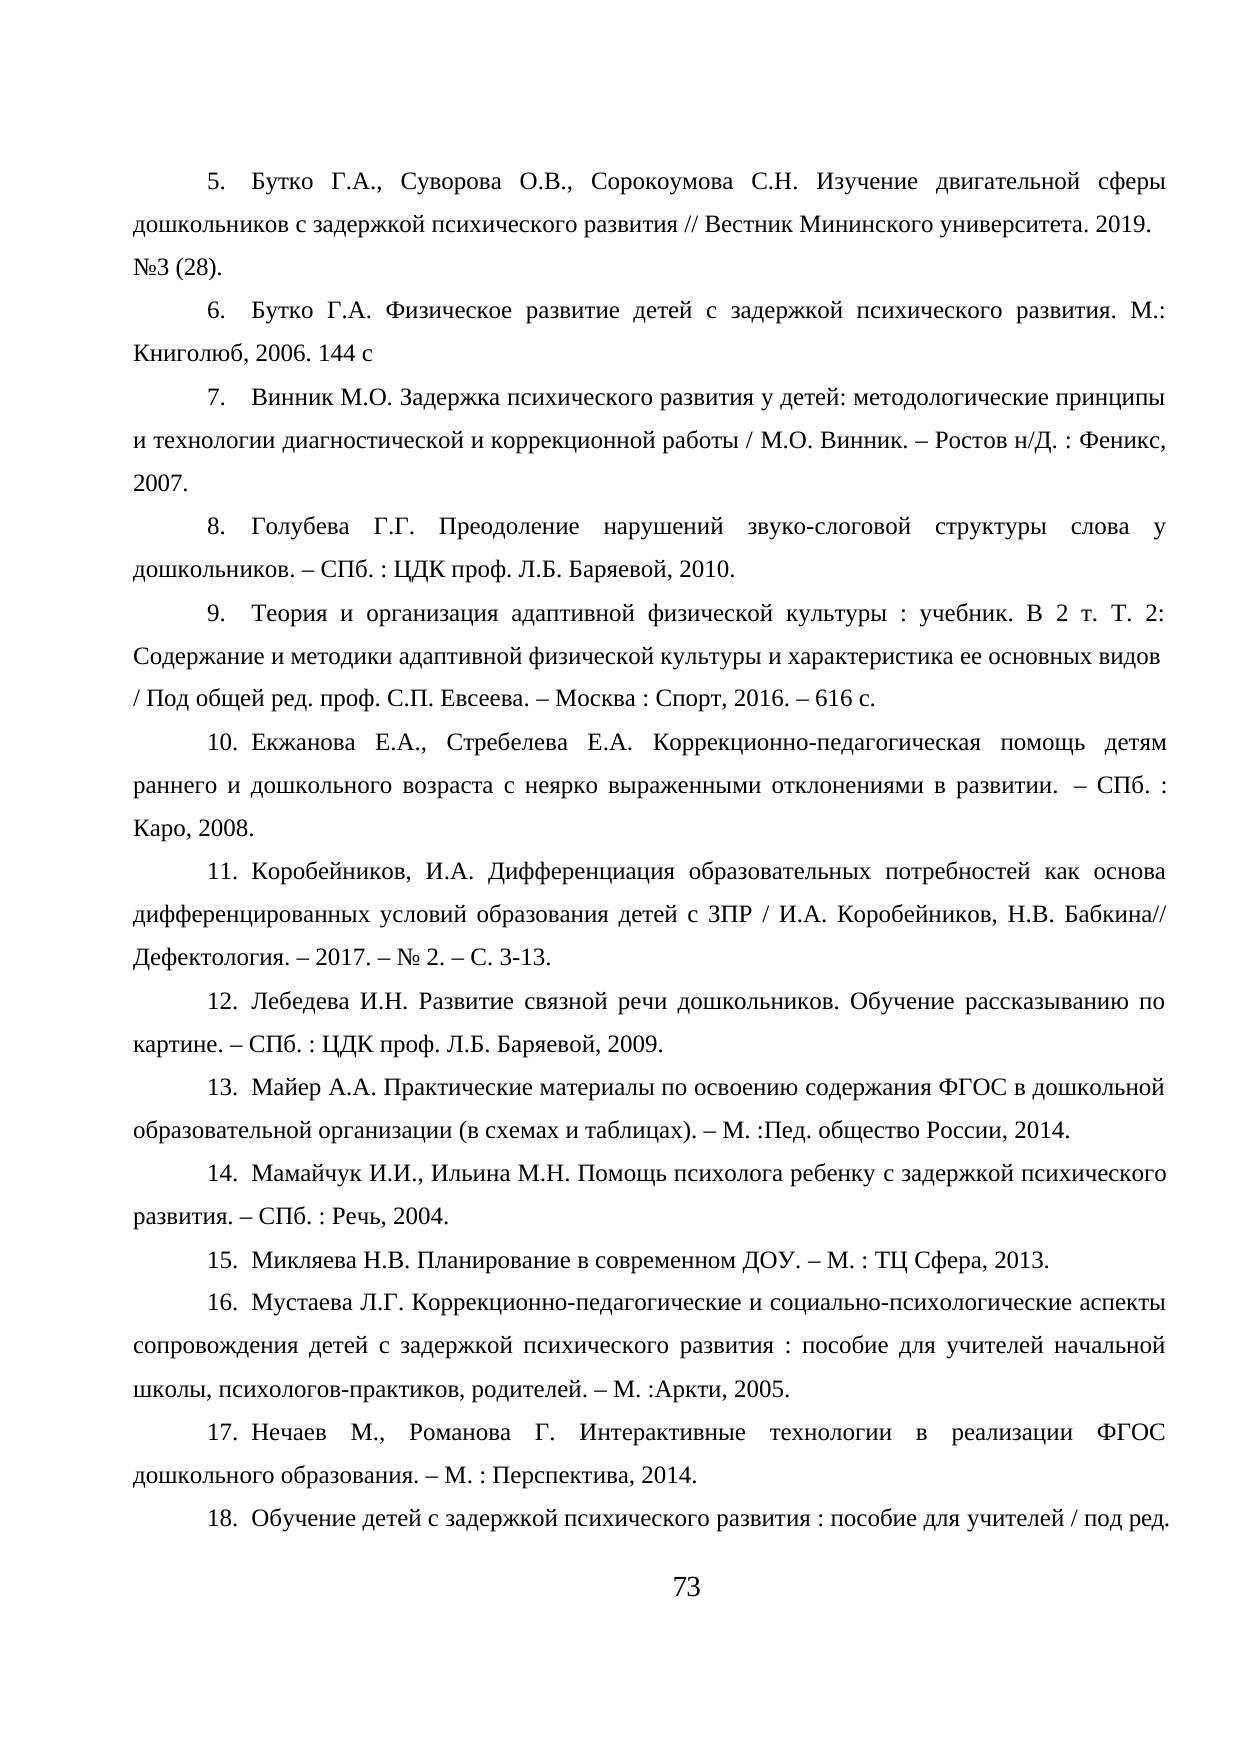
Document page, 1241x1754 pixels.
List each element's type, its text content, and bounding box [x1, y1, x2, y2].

text №3 (28). [133, 252, 1240, 281]
list Бутко Г.А., Суворова О.В., Сорокоумова С.Н. Изучение двигательной сферы дошкольников с задержкой психического развития // Вестник Мининского университета. 2019. [133, 166, 1167, 238]
list Мамайчук И.И., Ильина М.Н. Помощь психолога ребенку с задержкой психического развития. – СПб. : Речь, 2004. [133, 1158, 1167, 1230]
list Теория и организация адаптивной физической культуры : учебник. В 2 т. Т. 2: Содержание и методики адаптивной физической культуры и характеристика ее основных видов [133, 598, 1166, 669]
list Нечаев М., Романова Г. Интерактивные технологии в реализации ФГОС дошкольного образования. – М. : Перспектива, 2014. [133, 1417, 1167, 1489]
list Лебедева И.Н. Развитие связной речи дошкольников. Обучение рассказыванию по картине. – СПб. : ЦДК проф. Л.Б. Баряевой, 2009. [133, 986, 1166, 1058]
list Майер А.А. Практические материалы по освоению содержания ФГОС в дошкольной образовательной организации (в схемах и таблицах). – М. :Пед. общество России, 2014. [133, 1072, 1166, 1144]
list Екжанова Е.А., Стребелева Е.А. Коррекционно-педагогическая помощь детям раннего и дошкольного возраста с неярко выраженными отклонениями в развитии. – СПб. : Каро, 2008. [133, 727, 1168, 842]
list Коробейников, И.А. Дифференциация образовательных потребностей как основа дифференцированных условий образования детей с ЗПР / И.А. Коробейников, Н.В. Бабкина// Дефектология. – 2017. – № 2. – С. 3-13. [133, 856, 1167, 971]
text / Под общей ред. проф. С.П. Евсеева. – Москва : Спорт, 2016. – 616 с. [133, 684, 1240, 712]
list Обучение детей с задержкой психического развития : пособие для учителей / под ред. [207, 1503, 1240, 1532]
list Винник М.О. Задержка психического развития у детей: методологические принципы и технологии диагностической и коррекционной работы / М.О. Винник. – Ростов н/Д. : Феникс, 2007. [133, 382, 1166, 497]
list Мустаева Л.Г. Коррекционно-педагогические и социально-психологические аспекты сопровождения детей с задержкой психического развития : пособие для учителей начальной школы, психологов-практиков, родителей. – М. :Аркти, 2005. [133, 1287, 1167, 1402]
list Бутко Г.А. Физическое развитие детей с задержкой психического развития. М.: Книголюб, 2006. 144 с [133, 295, 1167, 367]
list Микляева Н.В. Планирование в современном ДОУ. – М. : ТЦ Сфера, 2013. [207, 1245, 1240, 1273]
list Голубева Г.Г. Преодоление нарушений звуко-слоговой структуры слова у дошкольников. – СПб. : ЦДК проф. Л.Б. Баряевой, 2010. [133, 511, 1167, 583]
